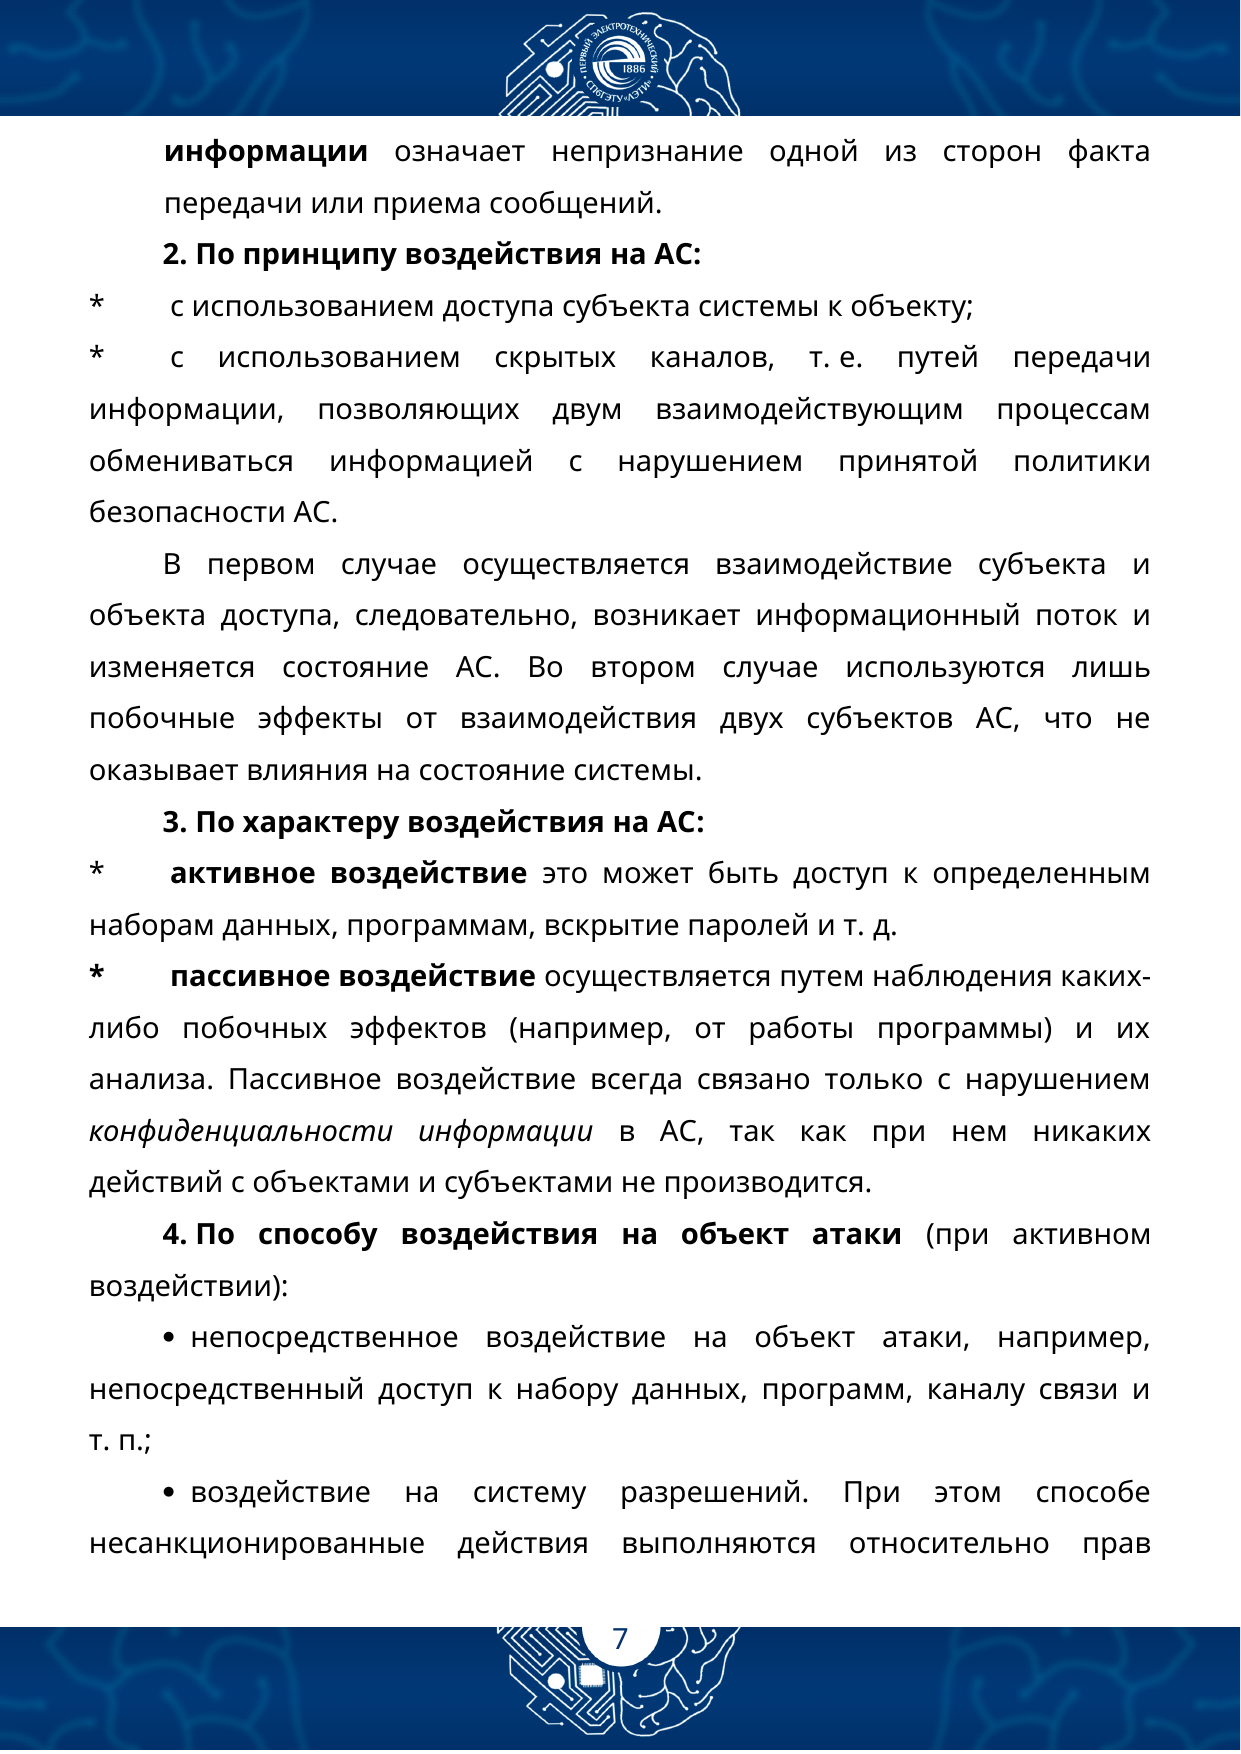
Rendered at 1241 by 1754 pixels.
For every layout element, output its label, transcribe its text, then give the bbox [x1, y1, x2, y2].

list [126, 131, 1152, 222]
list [89, 1471, 1152, 1562]
text В первом случае осуществляется взаимодействие субъекта и объекта доступа, следовательно, возникает информационный поток и изменяется состояние АС. Во втором случае используются лишь побочные эффекты от взаимодействия двух субъектов АС, что не оказывает влияния на состояние системы. [89, 543, 1152, 789]
list активное воздействие это может быть доступ к определенным наборам данных, программам, вскрытие паролей и т. д. [89, 852, 1152, 944]
list с использованием доступа субъекта системы к объекту; [89, 285, 1152, 325]
picture [0, 1627, 1241, 1750]
text 4. По способу воздействия на объект атаки (при активном воздействии): [89, 1213, 1152, 1304]
text 2. По принципу воздействия на АС: [89, 234, 1152, 273]
picture [0, 0, 1241, 116]
text 3. По характеру воздействия на АС: [89, 801, 1152, 841]
list непосредственное воздействие на объект атаки, например, непосредственный доступ к набору данных, программ, каналу связи и т. п.; [89, 1316, 1152, 1459]
list пассивное воздействие осуществляется путем наблюдения каких-либо побочных эффектов (например, от работы программы) и их анализа. Пассивное воздействие всегда связано только с нарушением конфиденциальности информации в АС, так как при нем никаких действий с объектами и субъектами не производится. [89, 956, 1152, 1201]
list с использованием скрытых каналов, т. е. путей передачи информации, позволяющих двум взаимодействующим процессам обмениваться информацией с нарушением принятой политики безопасности АС. [89, 337, 1152, 531]
